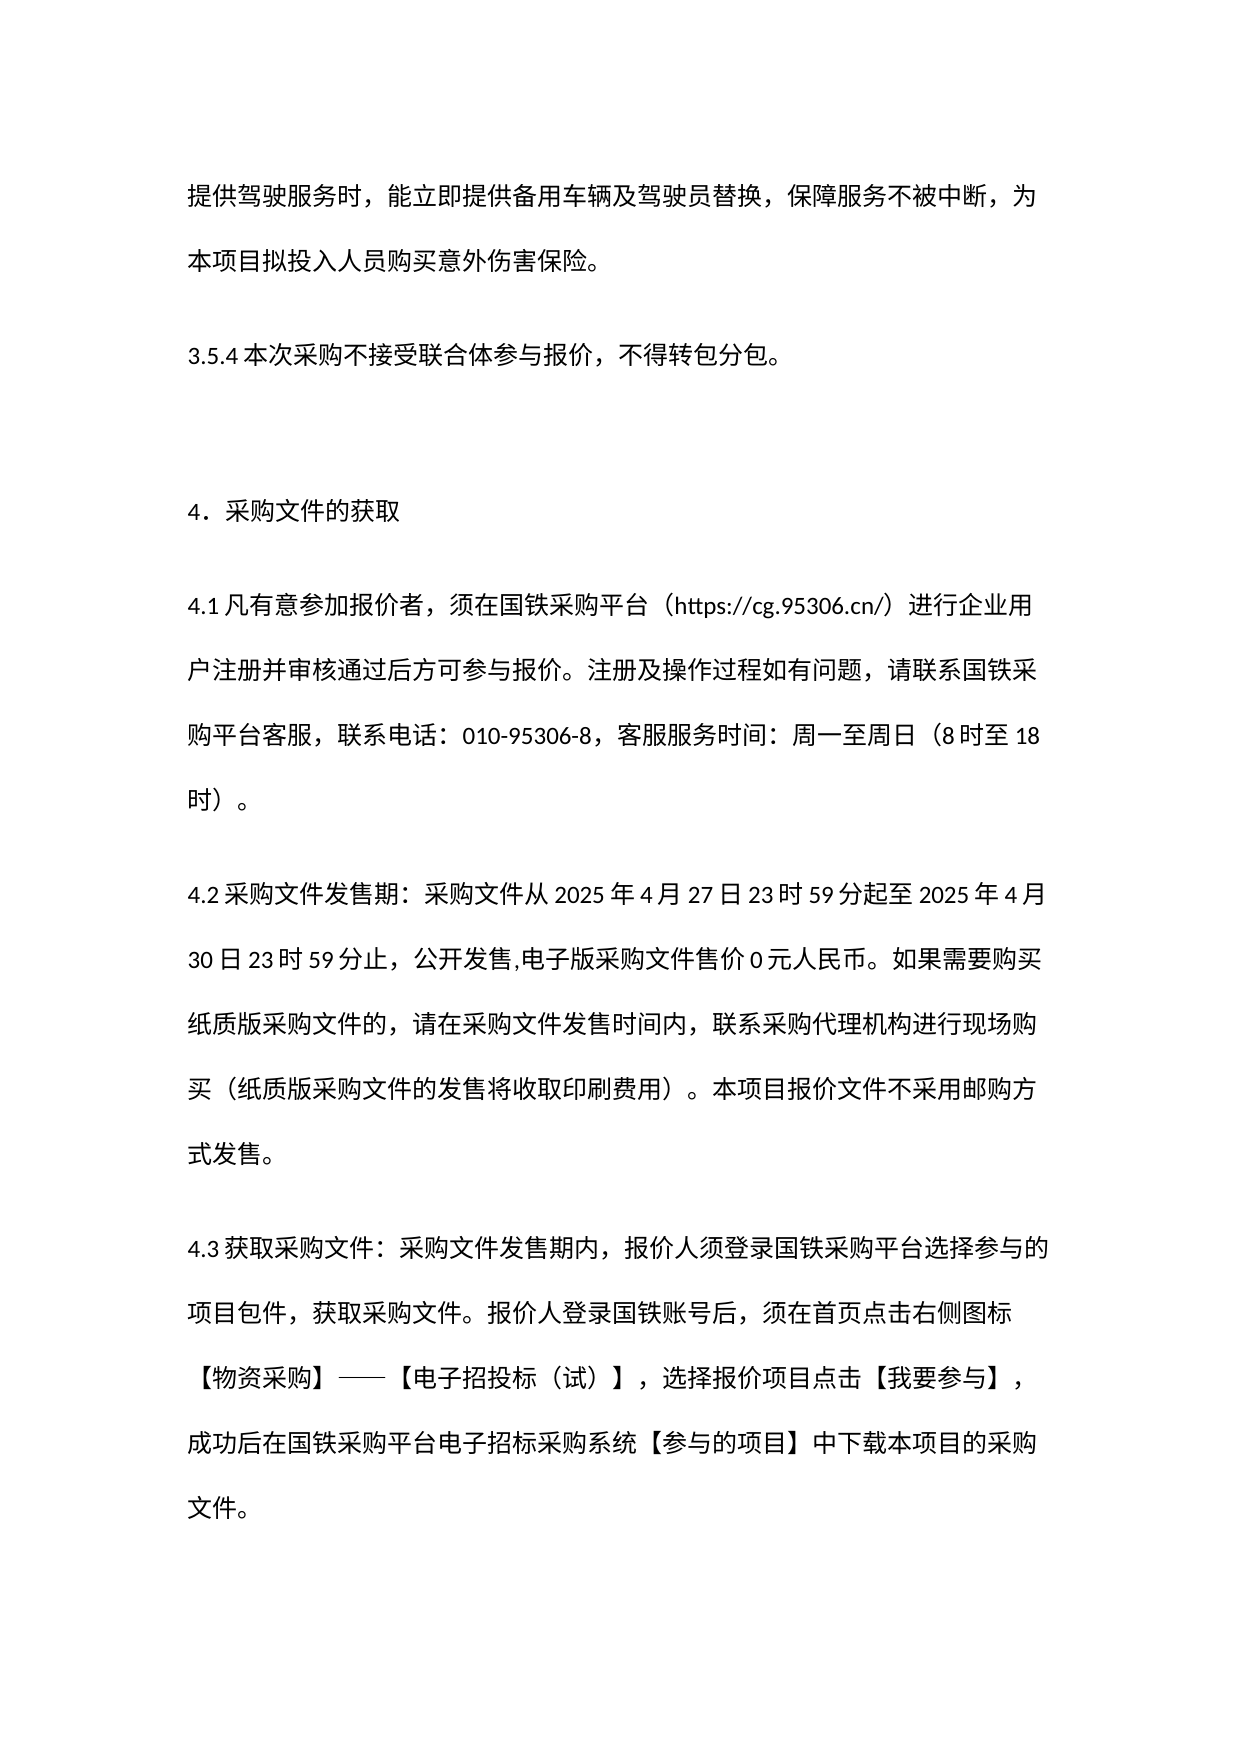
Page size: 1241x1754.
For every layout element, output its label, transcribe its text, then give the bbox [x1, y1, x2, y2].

text 4.2采购文件发售期：采购文件从2025年4月27日23时59分起至2025年4月30日23时59分止，公开发售,电子版采购文件售价0元人民币。如果需要购买纸质版采购文件的，请在采购文件发售时间内，联系采购代理机构进行现场购买（纸质版采购文件的发售将收取印刷费用）。本项目报价文件不采用邮购方式发售。 [187, 860, 1053, 1185]
text 4．采购文件的获取 [187, 477, 1053, 542]
text 4.1凡有意参加报价者，须在国铁采购平台（https://cg.95306.cn/）进行企业用户注册并审核通过后方可参与报价。注册及操作过程如有问题，请联系国铁采购平台客服，联系电话：010-95306-8，客服服务时间：周一至周日（8时至18时）。 [187, 571, 1053, 831]
text 3.5.4本次采购不接受联合体参与报价，不得转包分包。 [187, 321, 1053, 386]
text 4.3获取采购文件：采购文件发售期内，报价人须登录国铁采购平台选择参与的项目包件，获取采购文件。报价人登录国铁账号后，须在首页点击右侧图标【物资采购】——【电子招投标（试）】，选择报价项目点击【我要参与】，成功后在国铁采购平台电子招标采购系统【参与的项目】中下载本项目的采购文件。 [187, 1214, 1053, 1539]
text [187, 162, 1053, 292]
